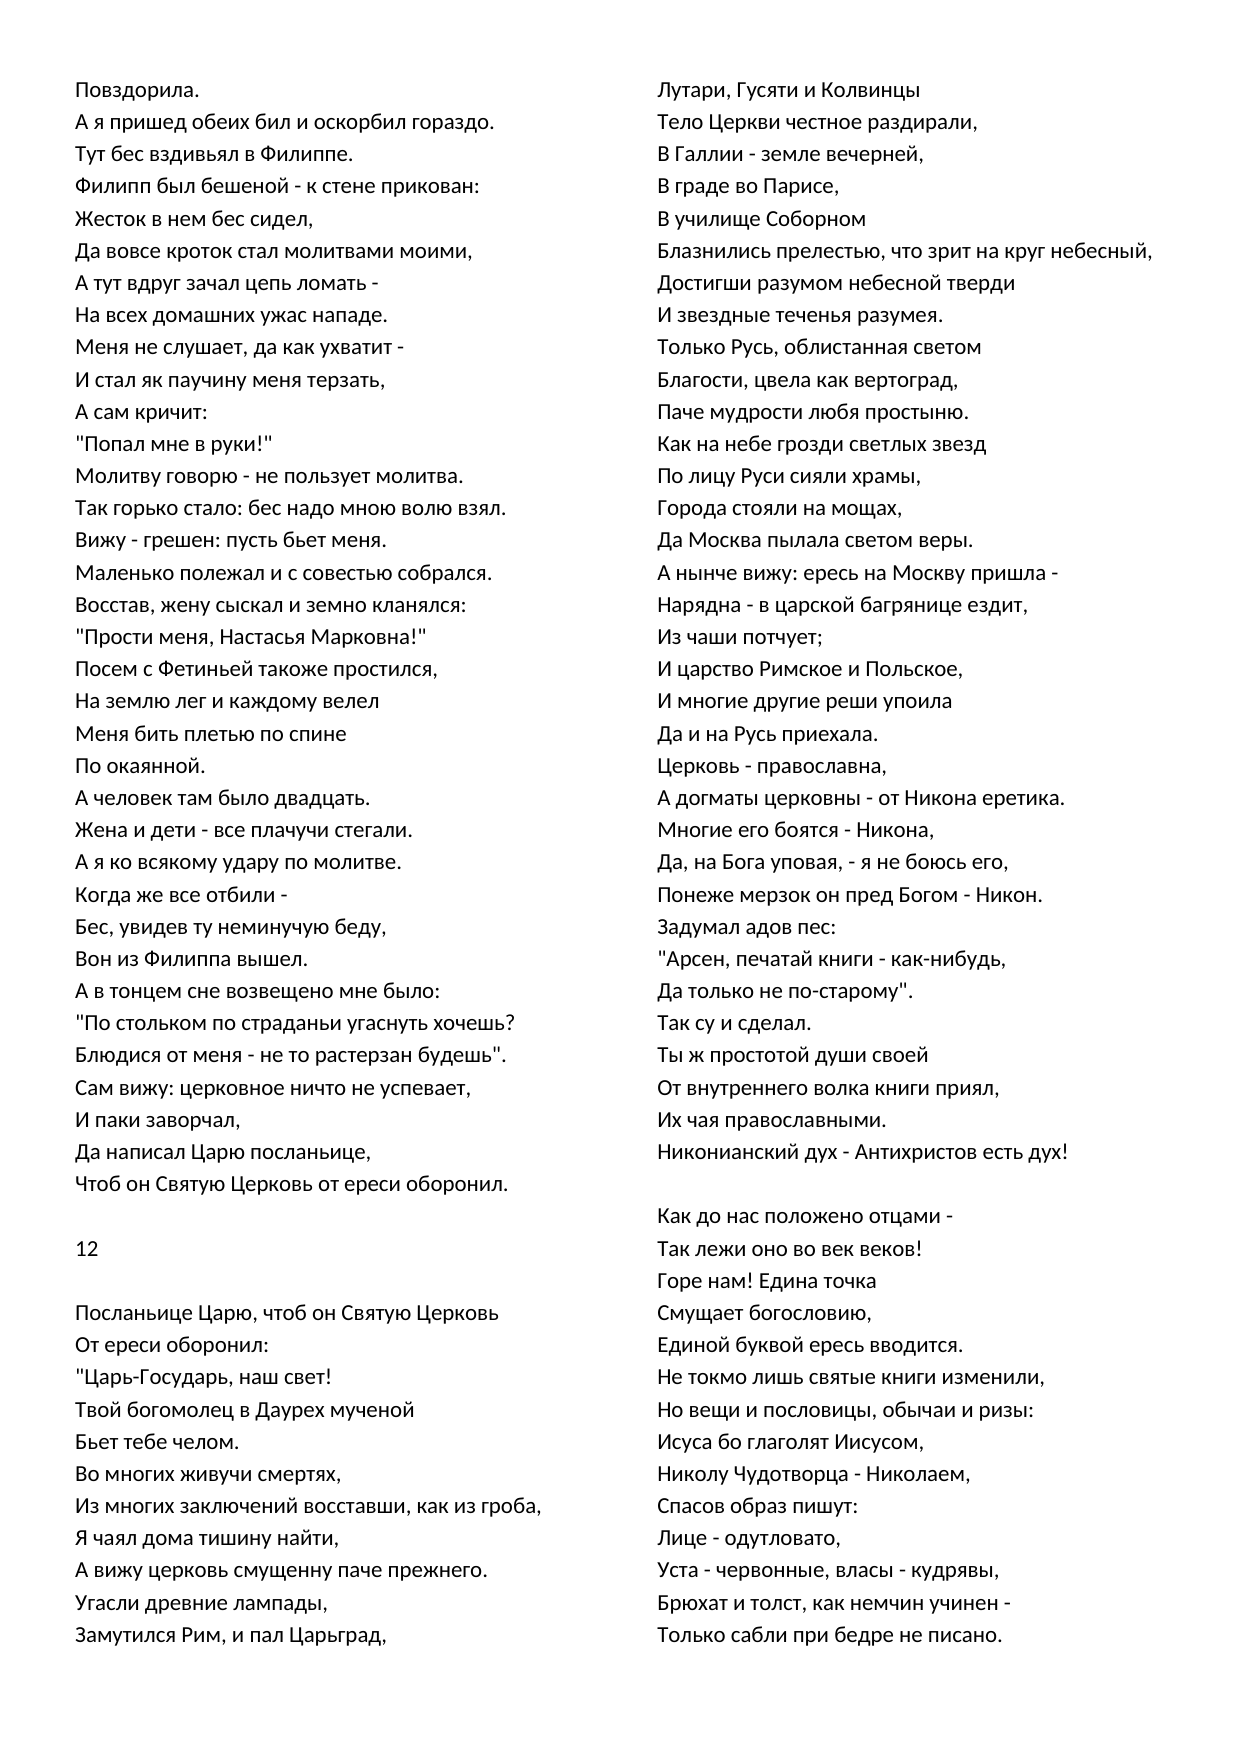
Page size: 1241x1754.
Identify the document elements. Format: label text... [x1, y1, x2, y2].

text А вижу церковь смущенну паче прежнего. [75, 1556, 583, 1584]
text Угасли древние лампады, [75, 1588, 583, 1616]
text Но вещи и пословицы, обычаи и ризы: [657, 1395, 1165, 1423]
text Да и на Русь приехала. [657, 719, 1165, 747]
text Повздорила. [75, 75, 583, 103]
text Так су и сделал. [657, 1008, 1165, 1036]
text Вон из Филиппа вышел. [75, 944, 583, 972]
text Тело Церкви честное раздирали, [657, 107, 1165, 135]
text Бьет тебе челом. [75, 1427, 583, 1455]
text В училище Соборном [657, 204, 1165, 232]
text Смущает богословию, [657, 1298, 1165, 1326]
text Да, на Бога уповая, - я не боюсь его, [657, 847, 1165, 876]
text Николу Чудотворца - Николаем, [657, 1459, 1165, 1487]
text А нынче вижу: ересь на Москву пришла - [657, 558, 1165, 586]
text А человек там было двадцать. [75, 783, 583, 811]
text 12 [75, 1234, 583, 1262]
text Не токмо лишь святые книги изменили, [657, 1362, 1165, 1391]
text "Попал мне в руки!" [75, 429, 583, 457]
text Так горько стало: бес надо мною волю взял. [75, 493, 583, 521]
text Да Москва пылала светом веры. [657, 526, 1165, 554]
text Ты ж простотой души своей [657, 1041, 1165, 1069]
text Нарядна - в царской багрянице ездит, [657, 590, 1165, 618]
text И паки заворчал, [75, 1105, 583, 1133]
text Спасов образ пишут: [657, 1491, 1165, 1519]
text Меня не слушает, да как ухватит - [75, 332, 583, 361]
text По окаянной. [75, 751, 583, 779]
text От внутреннего волка книги приял, [657, 1073, 1165, 1101]
text В Галлии - земле вечерней, [657, 139, 1165, 167]
text Города стояли на мощах, [657, 493, 1165, 521]
text Я чаял дома тишину найти, [75, 1523, 583, 1551]
text Горе нам! Едина точка [657, 1266, 1165, 1294]
text А я пришед обеих бил и оскорбил гораздо. [75, 107, 583, 135]
text Единой буквой ересь вводится. [657, 1330, 1165, 1358]
text Тут бес вздивьял в Филиппе. [75, 139, 583, 167]
text Да только не по-старому". [657, 976, 1165, 1004]
text Посланьице Царю, чтоб он Святую Церковь [75, 1298, 583, 1326]
text А догматы церковны - от Никона еретика. [657, 783, 1165, 811]
text Только сабли при бедре не писано. [657, 1620, 1165, 1648]
text Достигши разумом небесной тверди [657, 268, 1165, 296]
text По лицу Руси сияли храмы, [657, 461, 1165, 489]
text Никонианский дух - Антихристов есть дух! [657, 1137, 1165, 1165]
text Филипп был бешеной - к стене прикован: [75, 172, 583, 199]
text Паче мудрости любя простыню. [657, 397, 1165, 425]
text Чтоб он Святую Церковь от ереси оборонил. [75, 1169, 583, 1197]
text "По стольком по страданьи угаснуть хочешь? [75, 1008, 583, 1036]
text Как до нас положено отцами - [657, 1202, 1165, 1229]
text Вижу - грешен: пусть бьет меня. [75, 526, 583, 554]
text Восстав, жену сыскал и земно кланялся: [75, 590, 583, 618]
text Понеже мерзок он пред Богом - Никон. [657, 880, 1165, 908]
text "Арсен, печатай книги - как-нибудь, [657, 944, 1165, 972]
text Твой богомолец в Даурех мученой [75, 1395, 583, 1423]
text Молитву говорю - не пользует молитва. [75, 461, 583, 489]
text Блюдися от меня - не то растерзан будешь". [75, 1041, 583, 1069]
text Жена и дети - все плачучи стегали. [75, 815, 583, 843]
text Из чаши потчует; [657, 622, 1165, 650]
text Исуса бо глаголят Иисусом, [657, 1427, 1165, 1455]
text И царство Римское и Польское, [657, 654, 1165, 682]
text "Царь-Государь, наш свет! [75, 1362, 583, 1391]
text Да вовсе кроток стал молитвами моими, [75, 236, 583, 264]
text Меня бить плетью по спине [75, 719, 583, 747]
text Их чая православными. [657, 1105, 1165, 1133]
text Маленько полежал и с совестью собрался. [75, 558, 583, 586]
text А я ко всякому удару по молитве. [75, 847, 583, 876]
text Как на небе грозди светлых звезд [657, 429, 1165, 457]
text От ереси оборонил: [75, 1330, 583, 1358]
text А тут вдруг зачал цепь ломать - [75, 268, 583, 296]
text На землю лег и каждому велел [75, 687, 583, 714]
text Посем с Фетиньей такоже простился, [75, 654, 583, 682]
text Так лежи оно во век веков! [657, 1234, 1165, 1262]
text Благости, цвела как вертоград, [657, 365, 1165, 393]
text Из многих заключений восставши, как из гроба, [75, 1491, 583, 1519]
text И многие другие реши упоила [657, 687, 1165, 714]
text Когда же все отбили - [75, 880, 583, 908]
text И стал як паучину меня терзать, [75, 365, 583, 393]
text Лутари, Гусяти и Колвинцы [657, 75, 1165, 103]
text Блазнились прелестью, что зрит на круг небесный, [657, 236, 1165, 264]
text Да написал Царю посланьице, [75, 1137, 583, 1165]
text В граде во Парисе, [657, 172, 1165, 199]
text Только Русь, облистанная светом [657, 332, 1165, 361]
text Задумал адов пес: [657, 912, 1165, 940]
text Брюхат и толст, как немчин учинен - [657, 1588, 1165, 1616]
text Уста - червонные, власы - кудрявы, [657, 1556, 1165, 1584]
text На всех домашних ужас нападе. [75, 300, 583, 328]
text Церковь - православна, [657, 751, 1165, 779]
text Лице - одутловато, [657, 1523, 1165, 1551]
text Сам вижу: церковное ничто не успевает, [75, 1073, 583, 1101]
text Многие его боятся - Никона, [657, 815, 1165, 843]
text И звездные теченья разумея. [657, 300, 1165, 328]
text "Прости меня, Настасья Марковна!" [75, 622, 583, 650]
text Жесток в нем бес сидел, [75, 204, 583, 232]
text Замутился Рим, и пал Царьград, [75, 1620, 583, 1648]
text Бес, увидев ту неминучую беду, [75, 912, 583, 940]
text А в тонцем сне возвещено мне было: [75, 976, 583, 1004]
text Во многих живучи смертях, [75, 1459, 583, 1487]
text А сам кричит: [75, 397, 583, 425]
